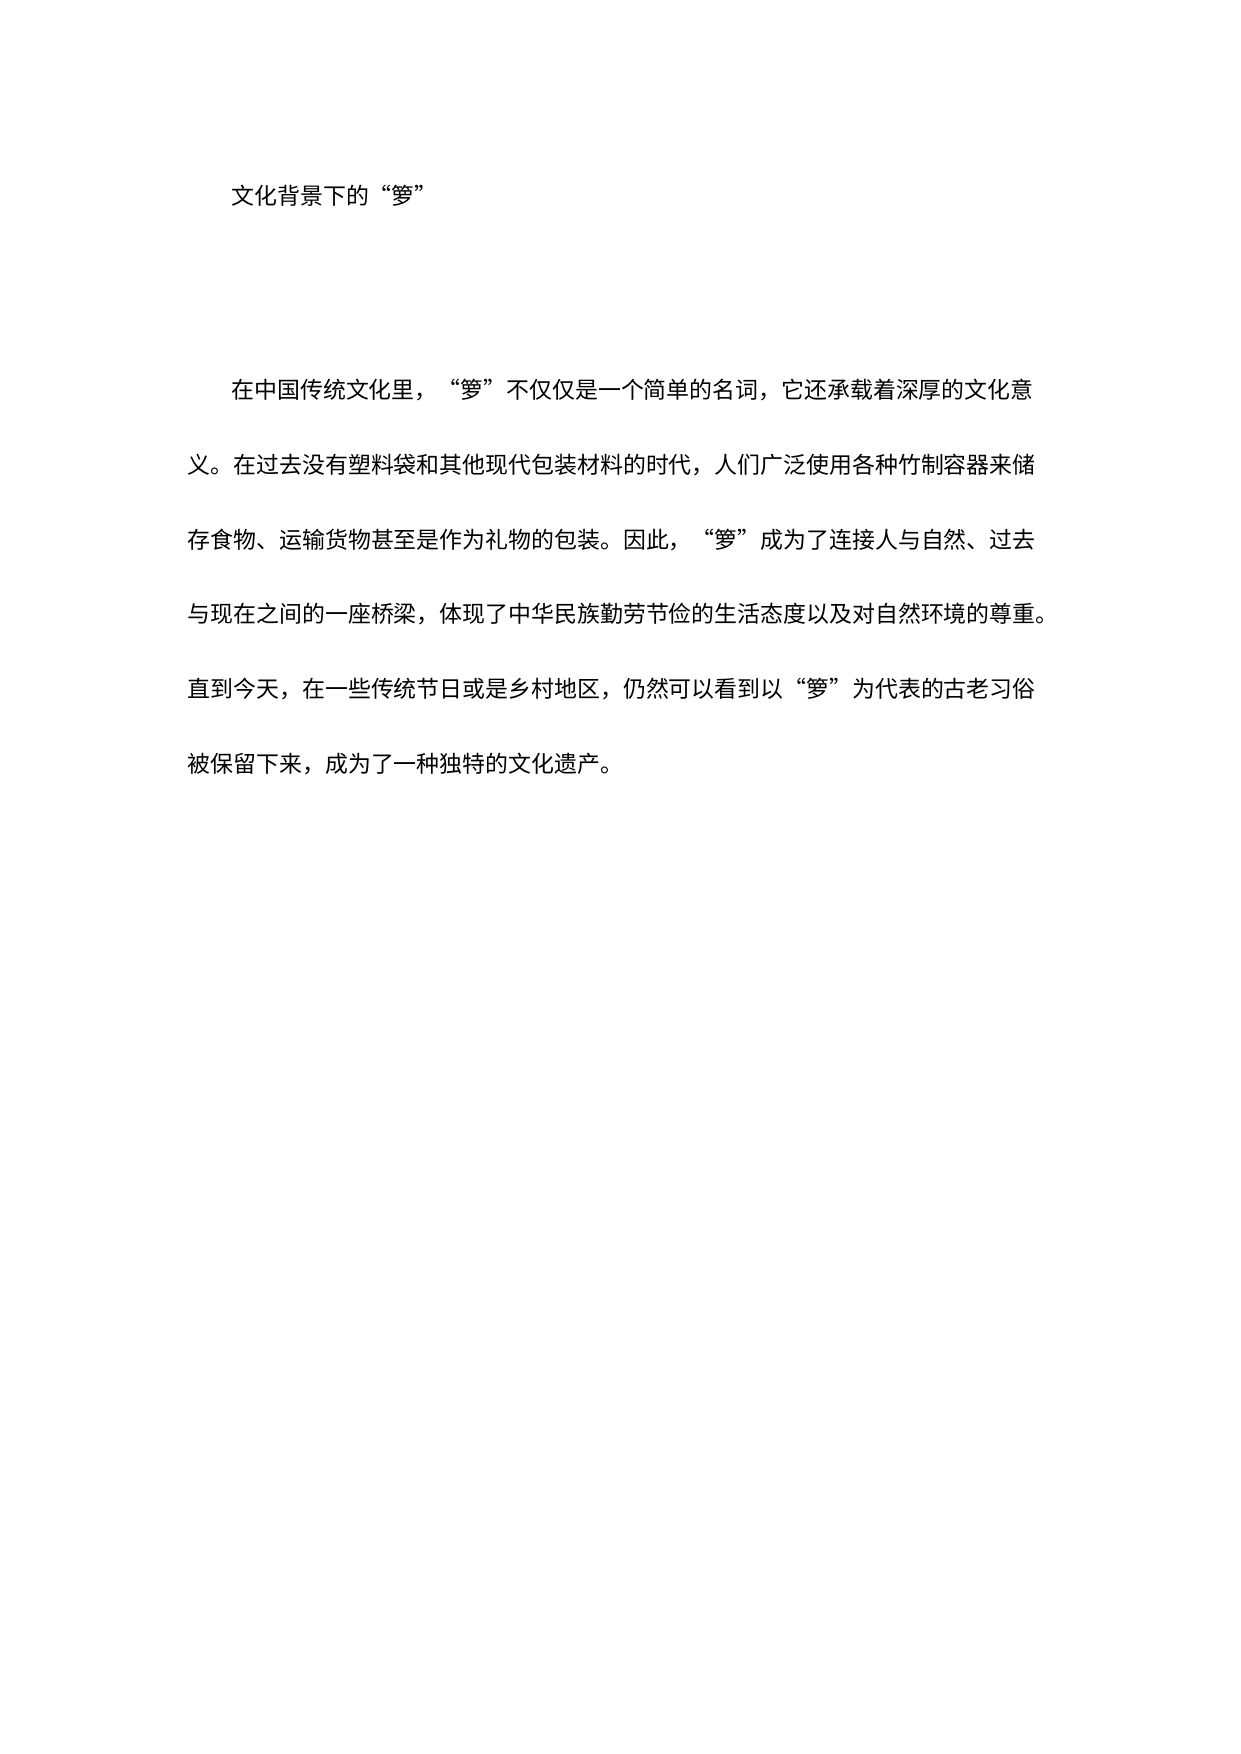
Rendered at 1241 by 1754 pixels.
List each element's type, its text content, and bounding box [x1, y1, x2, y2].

text 文化背景下的“箩” [187, 162, 1053, 227]
text 在中国传统文化里，“箩”不仅仅是一个简单的名词，它还承载着深厚的文化意义。在过去没有塑料袋和其他现代包装材料的时代，人们广泛使用各种竹制容器来储存食物、运输货物甚至是作为礼物的包装。因此，“箩”成为了连接人与自然、过去与现在之间的一座桥梁，体现了中华民族勤劳节俭的生活态度以及对自然环境的尊重。直到今天，在一些传统节日或是乡村地区，仍然可以看到以“箩”为代表的古老习俗被保留下来，成为了一种独特的文化遗产。 [187, 356, 1053, 795]
